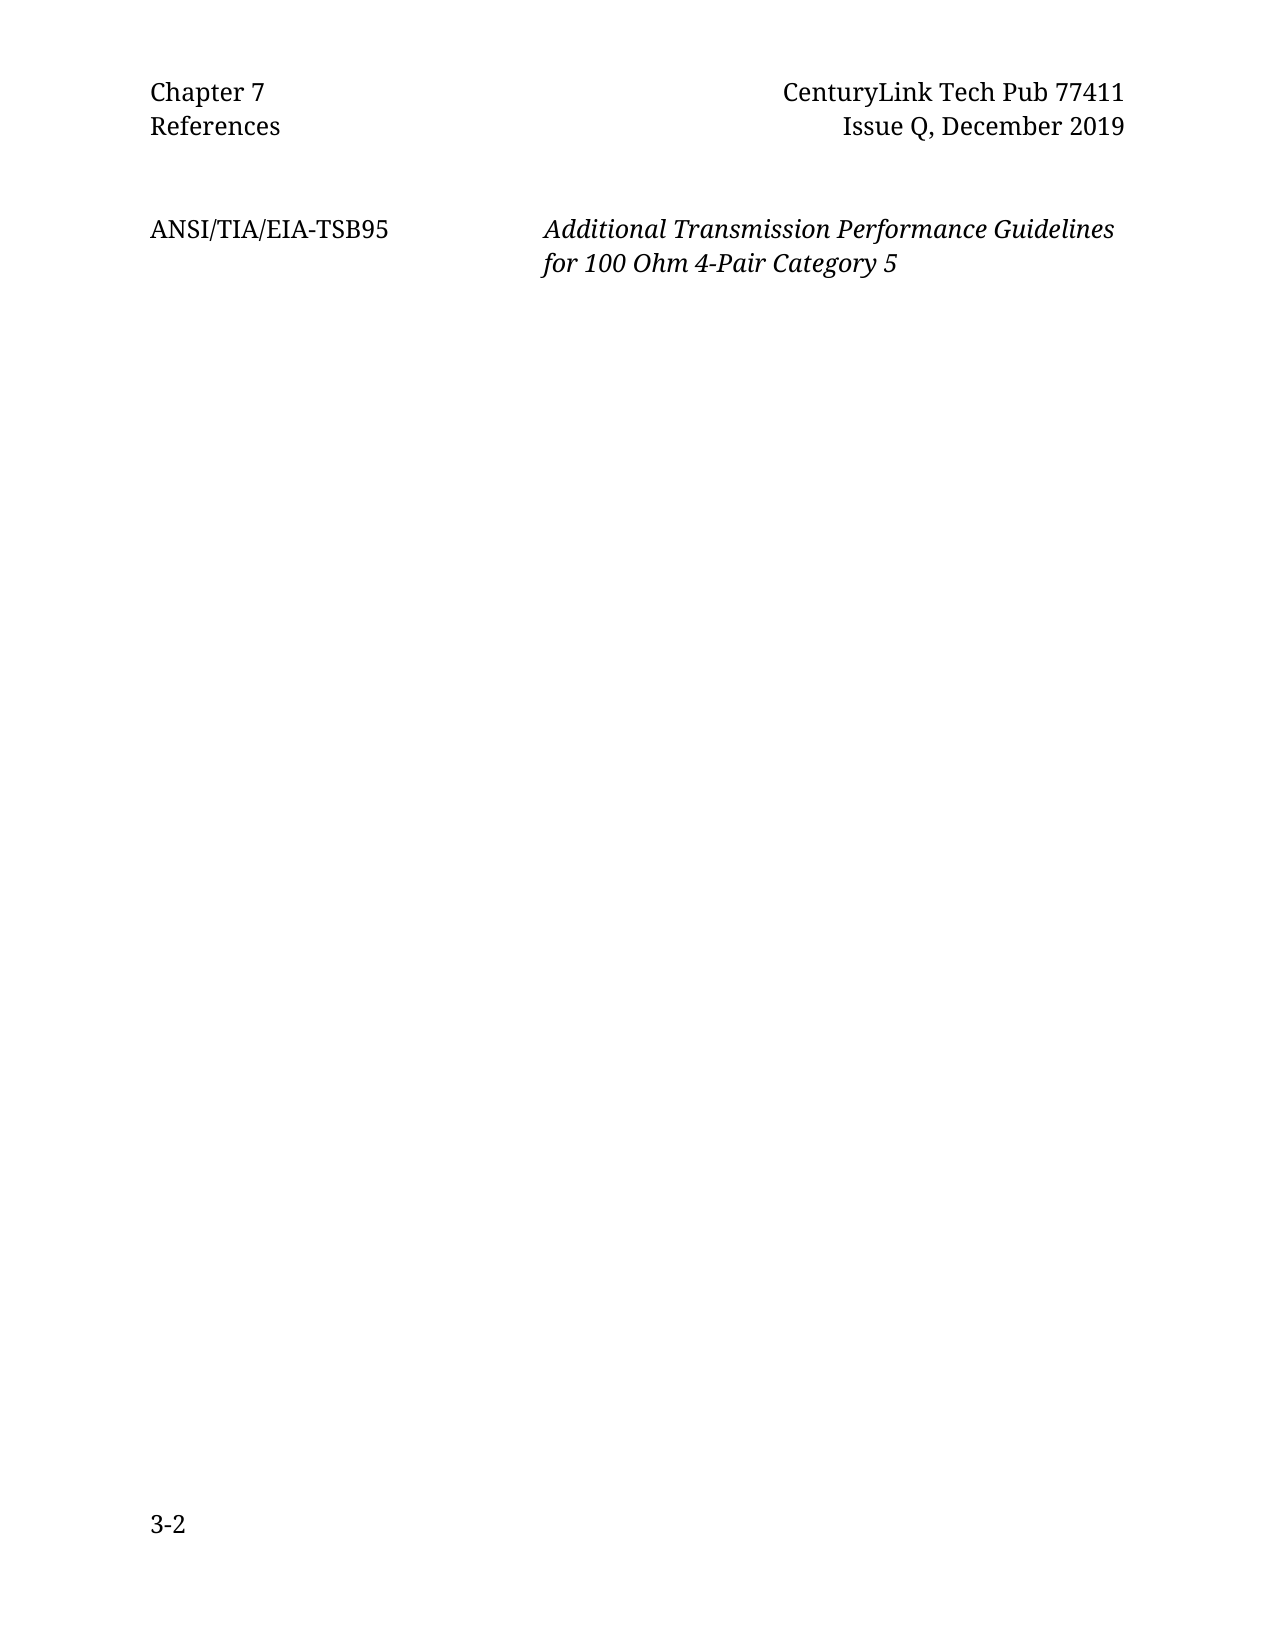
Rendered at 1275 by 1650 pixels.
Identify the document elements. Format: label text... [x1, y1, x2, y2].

text ANSI/TIA/EIA-TSB95 Additional Transmission Performance Guidelines for 100 Ohm 4-Pair Category 5 [150, 211, 1125, 279]
